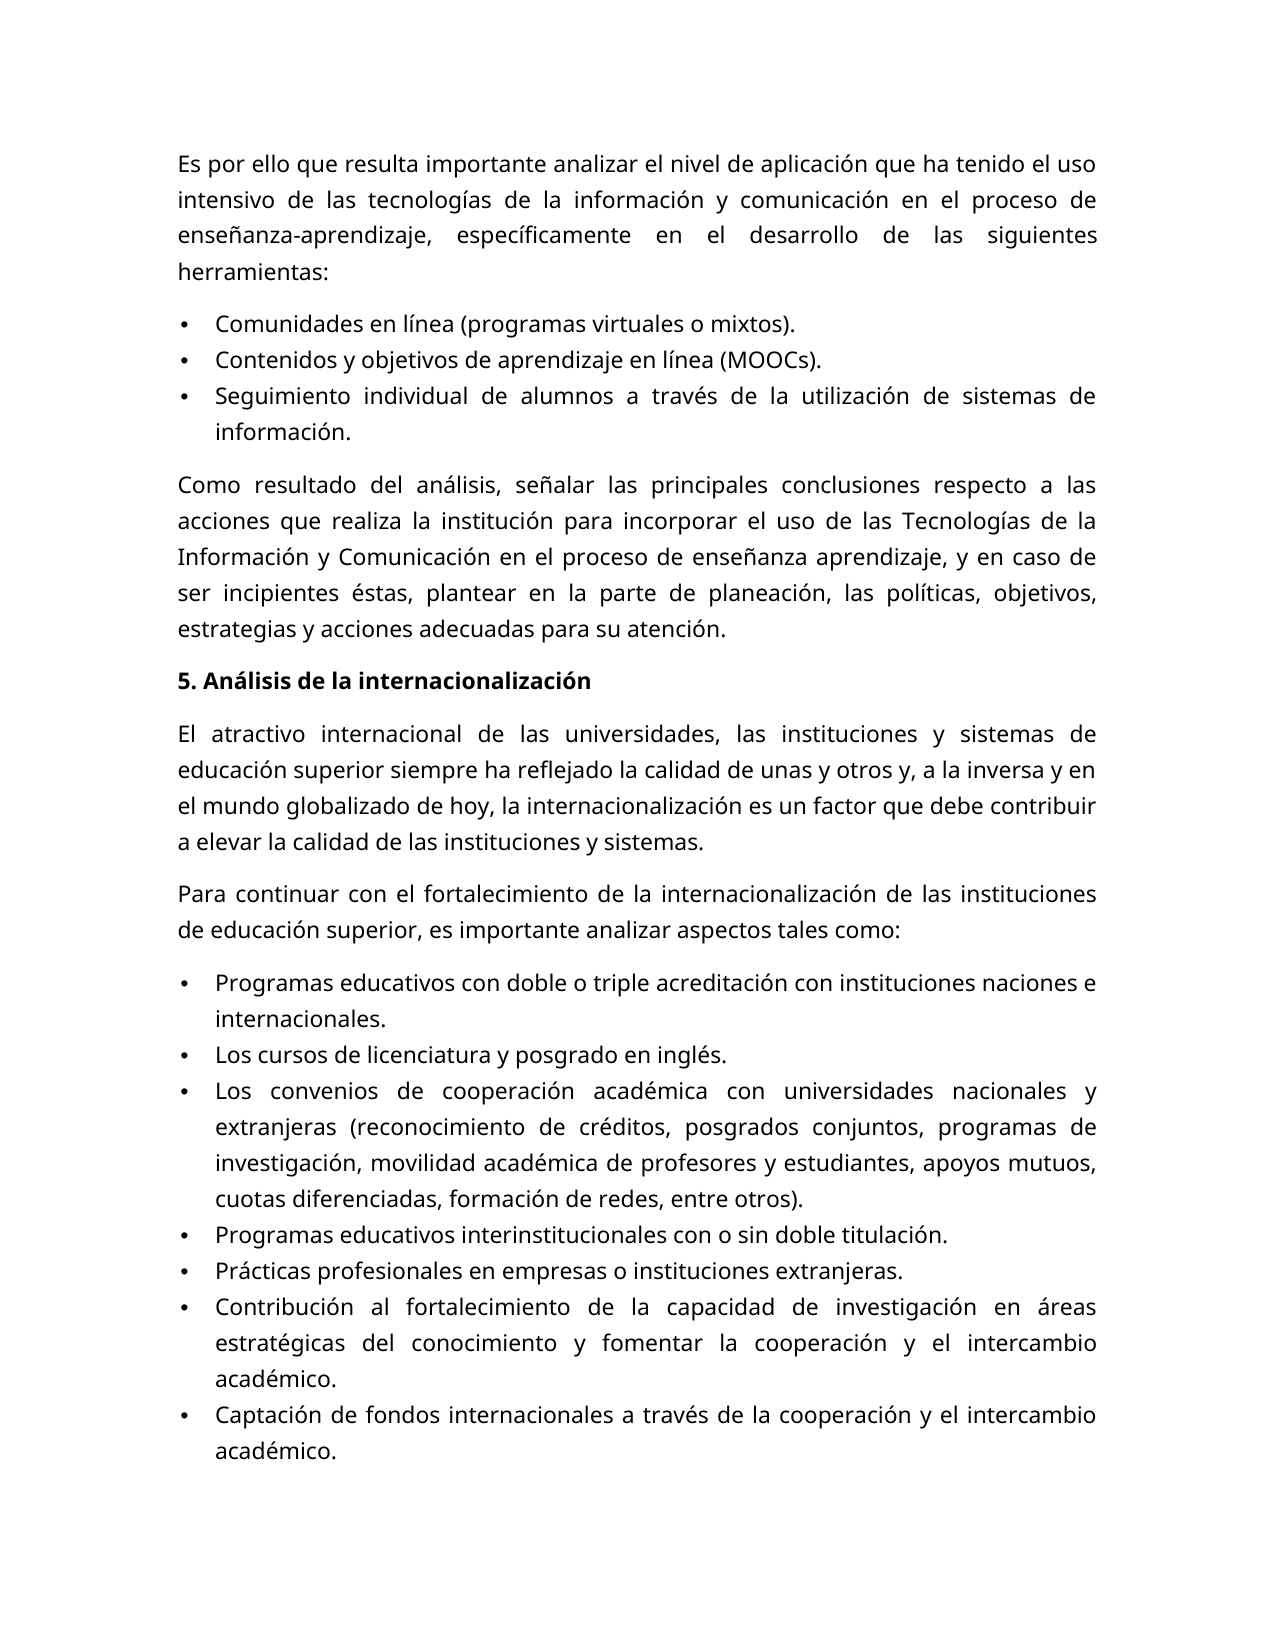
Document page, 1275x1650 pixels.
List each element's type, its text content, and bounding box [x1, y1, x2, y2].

list Contenidos y objetivos de aprendizaje en línea (MOOCs). [177, 344, 1098, 375]
text El atractivo internacional de las universidades, las instituciones y sistemas de educación superior siempre ha reflejado la calidad de unas y otros y, a la inversa y en el mundo globalizado de hoy, la internacionalización es un factor que debe contribuir a elevar la calidad de las instituciones y sistemas. [177, 718, 1098, 857]
text Para continuar con el fortalecimiento de la internacionalización de las instituciones de educación superior, es importante analizar aspectos tales como: [177, 878, 1098, 945]
list Programas educativos con doble o triple acreditación con instituciones naciones e internacionales. [177, 967, 1098, 1034]
list Los convenios de cooperación académica con universidades nacionales y extranjeras (reconocimiento de créditos, posgrados conjuntos, programas de investigación, movilidad académica de profesores y estudiantes, apoyos mutuos, cuotas diferenciadas, formación de redes, entre otros). [177, 1075, 1098, 1214]
list Prácticas profesionales en empresas o instituciones extranjeras. [177, 1254, 1098, 1286]
text 5. Análisis de la internacionalización [177, 665, 1098, 696]
text Como resultado del análisis, señalar las principales conclusiones respecto a las acciones que realiza la institución para incorporar el uso de las Tecnologías de la Información y Comunicación en el proceso de enseñanza aprendizaje, y en caso de ser incipientes éstas, plantear en la parte de planeación, las políticas, objetivos, estrategias y acciones adecuadas para su atención. [177, 469, 1098, 644]
list Los cursos de licenciatura y posgrado en inglés. [177, 1039, 1098, 1070]
text Es por ello que resulta importante analizar el nivel de aplicación que ha tenido el uso intensivo de las tecnologías de la información y comunicación en el proceso de enseñanza-aprendizaje, específicamente en el desarrollo de las siguientes herramientas: [177, 148, 1098, 287]
list Contribución al fortalecimiento de la capacidad de investigación en áreas estratégicas del conocimiento y fomentar la cooperación y el intercambio académico. [177, 1291, 1098, 1394]
list Programas educativos interinstitucionales con o sin doble titulación. [177, 1218, 1098, 1250]
list Captación de fondos internacionales a través de la cooperación y el intercambio académico. [177, 1398, 1098, 1466]
list Comunidades en línea (programas virtuales o mixtos). [177, 308, 1098, 339]
list Seguimiento individual de alumnos a través de la utilización de sistemas de información. [177, 380, 1098, 447]
